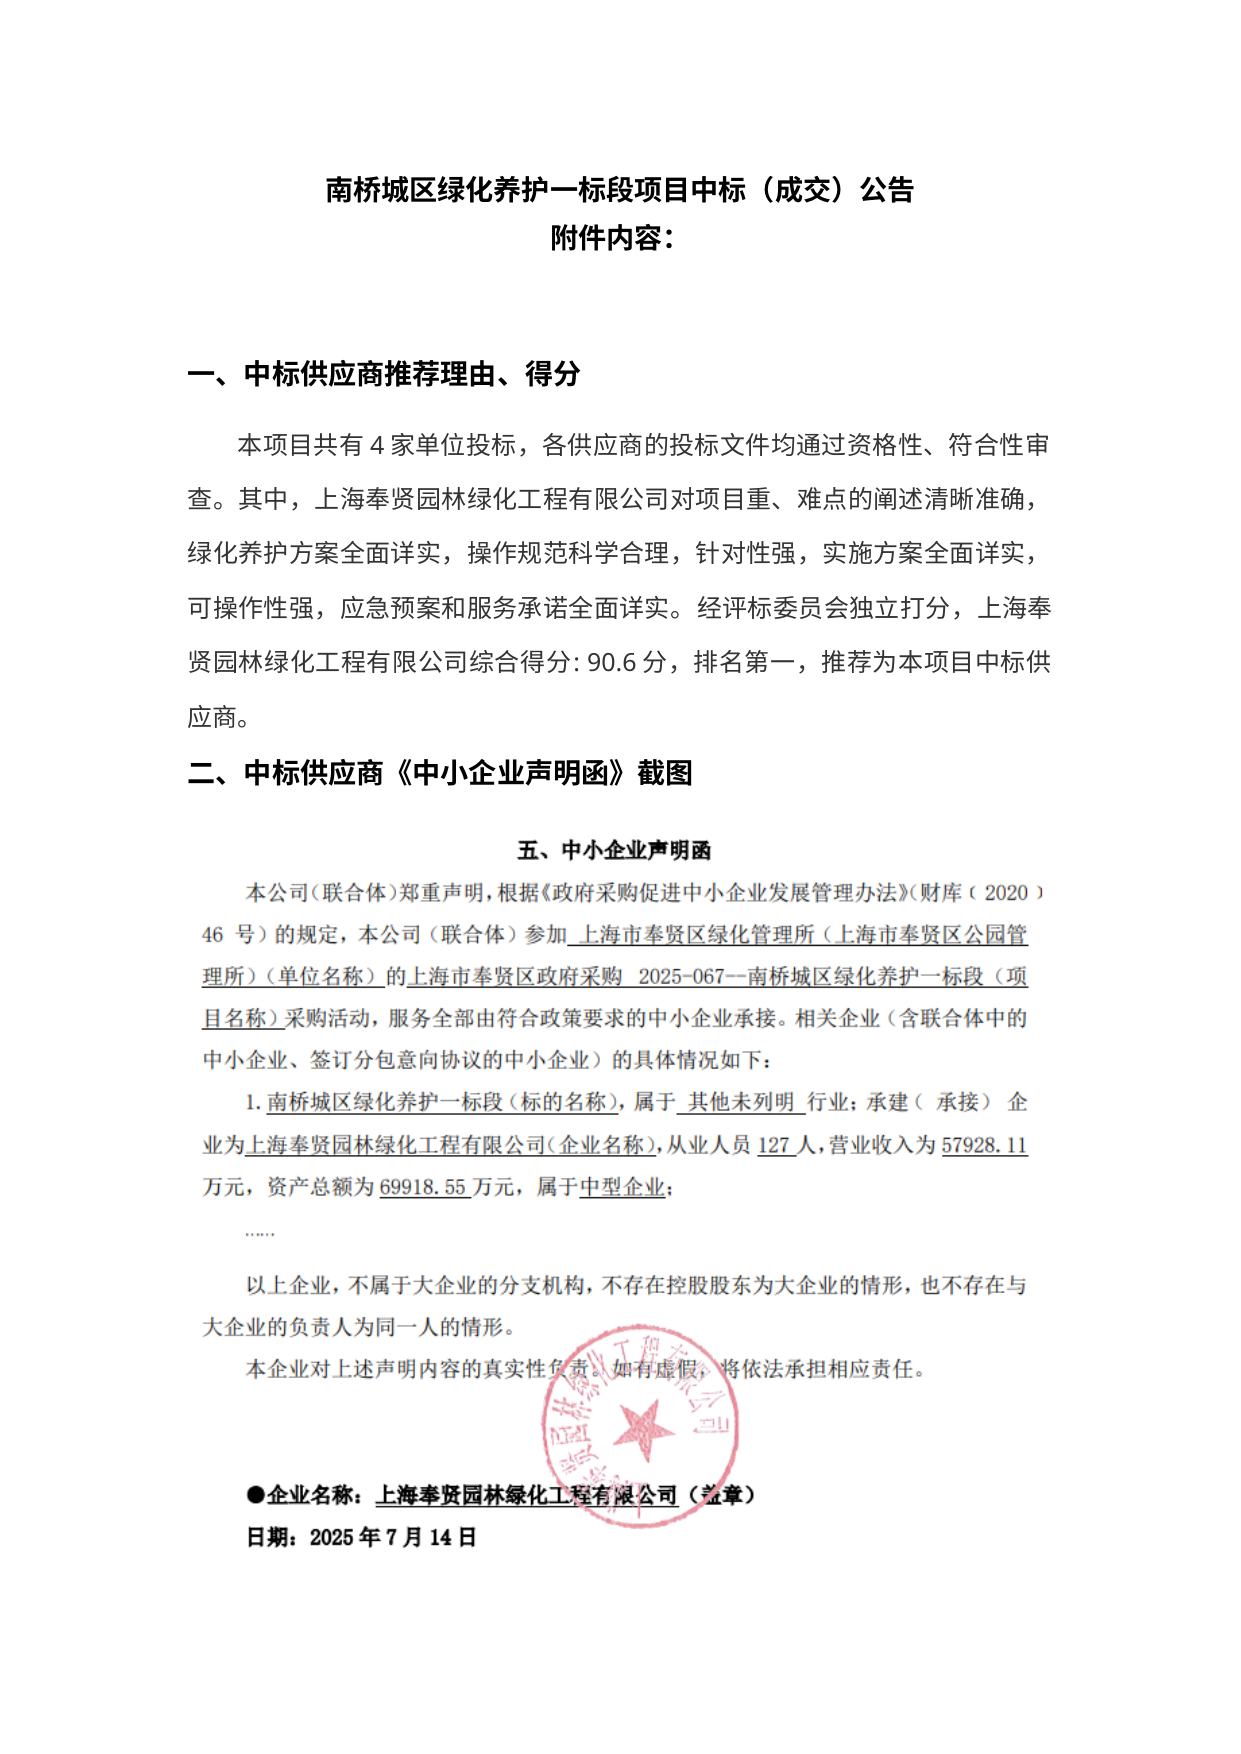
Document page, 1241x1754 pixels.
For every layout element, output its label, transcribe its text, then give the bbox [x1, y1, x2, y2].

text 本项目共有4家单位投标，各供应商的投标文件均通过资格性、符合性审查。其中，上海奉贤园林绿化工程有限公司对项目重、难点的阐述清晰准确，绿化养护方案全面详实，操作规范科学合理，针对性强，实施方案全面详实，可操作性强，应急预案和服务承诺全面详实。经评标委员会独立打分，上海奉贤园林绿化工程有限公司综合得分: 90.6分，排名第一，推荐为本项目中标供应商。 [187, 425, 1053, 733]
text 一、中标供应商推荐理由、得分 [187, 340, 1053, 405]
text 南桥城区绿化养护一标段项目中标（成交）公告 [187, 162, 1053, 210]
text 二、中标供应商《中小企业声明函》截图 [187, 751, 1053, 792]
picture [187, 814, 1053, 1575]
text 附件内容： [187, 210, 1053, 258]
